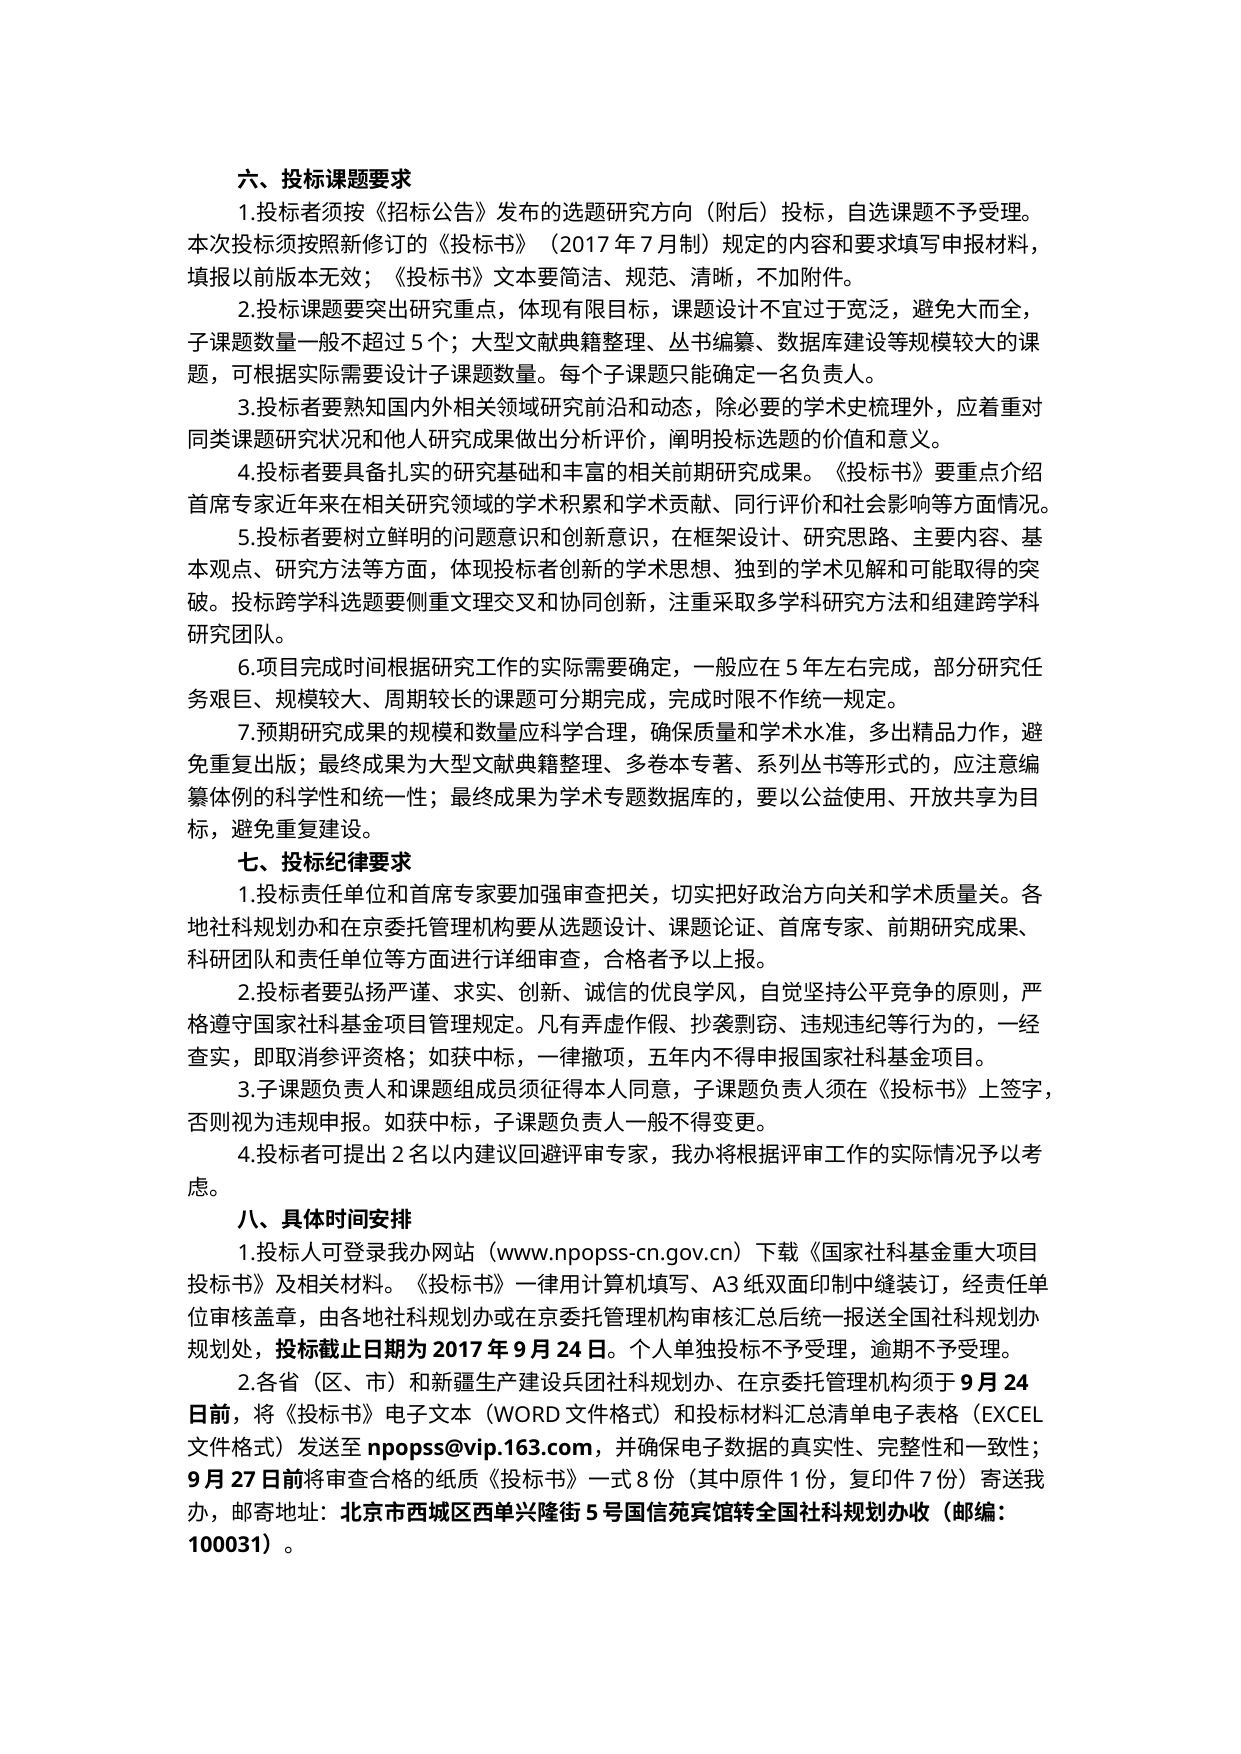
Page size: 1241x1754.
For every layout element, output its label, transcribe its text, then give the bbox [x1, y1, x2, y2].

text 2.投标课题要突出研究重点，体现有限目标，课题设计不宜过于宽泛，避免大而全，子课题数量一般不超过5个；大型文献典籍整理、丛书编纂、数据库建设等规模较大的课题，可根据实际需要设计子课题数量。每个子课题只能确定一名负责人。 [187, 292, 1053, 389]
text 1.投标人可登录我办网站（www.npopss-cn.gov.cn）下载《国家社科基金重大项目投标书》及相关材料。《投标书》一律用计算机填写、A3纸双面印制中缝装订，经责任单位审核盖章，由各地社科规划办或在京委托管理机构审核汇总后统一报送全国社科规划办规划处，投标截止日期为2017年9月24日。个人单独投标不予受理，逾期不予受理。 [187, 1234, 1053, 1364]
text 2.投标者要弘扬严谨、求实、创新、诚信的优良学风，自觉坚持公平竞争的原则，严格遵守国家社科基金项目管理规定。凡有弄虚作假、抄袭剽窃、违规违纪等行为的，一经查实，即取消参评资格；如获中标，一律撤项，五年内不得申报国家社科基金项目。 [187, 974, 1053, 1072]
text 七、投标纪律要求 [187, 844, 1053, 877]
text 3.投标者要熟知国内外相关领域研究前沿和动态，除必要的学术史梳理外，应着重对同类课题研究状况和他人研究成果做出分析评价，阐明投标选题的价值和意义。 [187, 389, 1053, 454]
text 1.投标者须按《招标公告》发布的选题研究方向（附后）投标，自选课题不予受理。本次投标须按照新修订的《投标书》（2017年7月制）规定的内容和要求填写申报材料，填报以前版本无效；《投标书》文本要简洁、规范、清晰，不加附件。 [187, 194, 1053, 292]
text 六、投标课题要求 [187, 162, 1053, 194]
text 6.项目完成时间根据研究工作的实际需要确定，一般应在5年左右完成，部分研究任务艰巨、规模较大、周期较长的课题可分期完成，完成时限不作统一规定。 [187, 649, 1053, 714]
text 4.投标者要具备扎实的研究基础和丰富的相关前期研究成果。《投标书》要重点介绍首席专家近年来在相关研究领域的学术积累和学术贡献、同行评价和社会影响等方面情况。 [187, 454, 1053, 519]
text 3.子课题负责人和课题组成员须征得本人同意，子课题负责人须在《投标书》上签字，否则视为违规申报。如获中标，子课题负责人一般不得变更。 [187, 1072, 1053, 1137]
text 4.投标者可提出2名以内建议回避评审专家，我办将根据评审工作的实际情况予以考虑。 [187, 1137, 1053, 1202]
text 5.投标者要树立鲜明的问题意识和创新意识，在框架设计、研究思路、主要内容、基本观点、研究方法等方面，体现投标者创新的学术思想、独到的学术见解和可能取得的突破。投标跨学科选题要侧重文理交叉和协同创新，注重采取多学科研究方法和组建跨学科研究团队。 [187, 519, 1053, 649]
text 7.预期研究成果的规模和数量应科学合理，确保质量和学术水准，多出精品力作，避免重复出版；最终成果为大型文献典籍整理、多卷本专著、系列丛书等形式的，应注意编纂体例的科学性和统一性；最终成果为学术专题数据库的，要以公益使用、开放共享为目标，避免重复建设。 [187, 714, 1053, 844]
text 2.各省（区、市）和新疆生产建设兵团社科规划办、在京委托管理机构须于9月24日前，将《投标书》电子文本（WORD文件格式）和投标材料汇总清单电子表格（EXCEL文件格式）发送至npopss@vip.163.com，并确保电子数据的真实性、完整性和一致性；9月27日前将审查合格的纸质《投标书》一式8份（其中原件1份，复印件7份）寄送我办，邮寄地址：北京市西城区西单兴隆街5号国信苑宾馆转全国社科规划办收（邮编：100031）。 [187, 1364, 1053, 1559]
text 八、具体时间安排 [187, 1202, 1053, 1234]
text 1.投标责任单位和首席专家要加强审查把关，切实把好政治方向关和学术质量关。各地社科规划办和在京委托管理机构要从选题设计、课题论证、首席专家、前期研究成果、科研团队和责任单位等方面进行详细审查，合格者予以上报。 [187, 877, 1053, 974]
